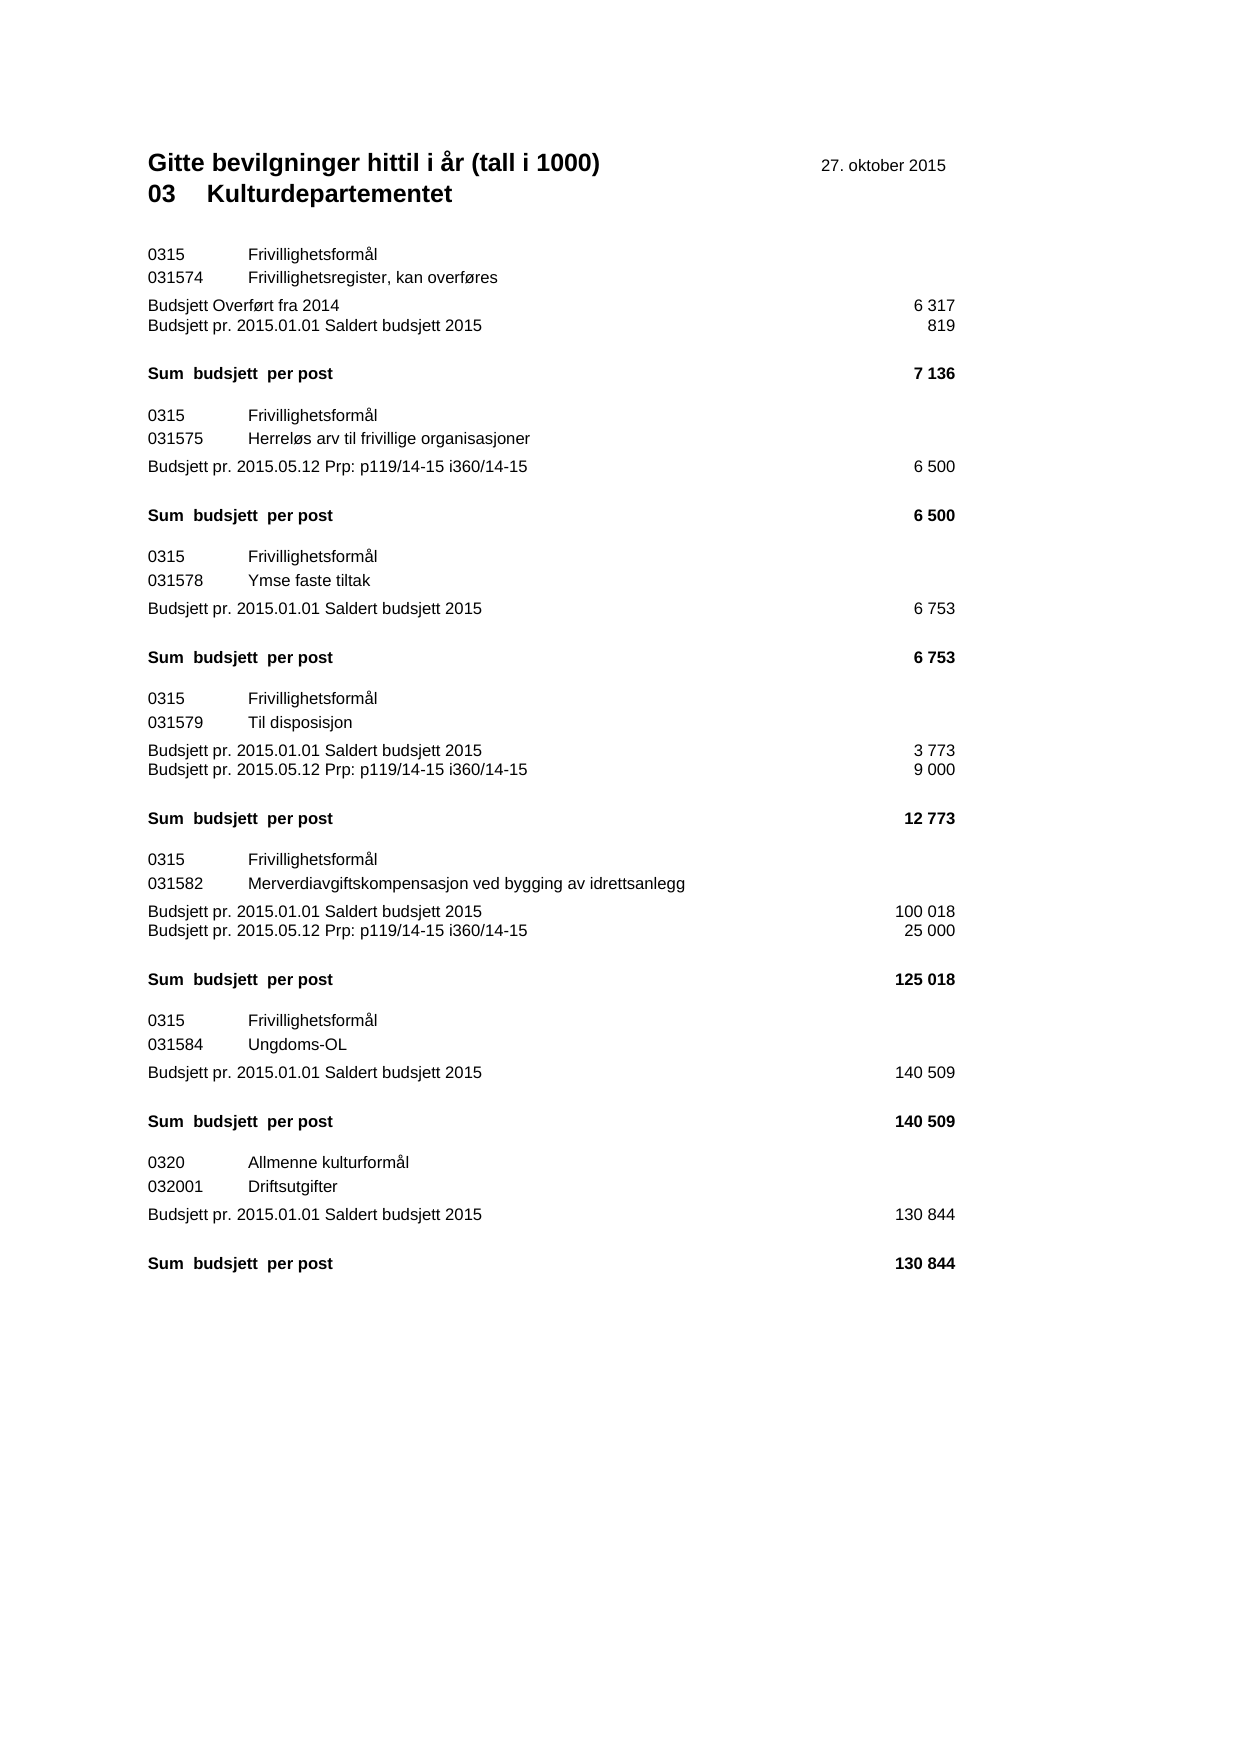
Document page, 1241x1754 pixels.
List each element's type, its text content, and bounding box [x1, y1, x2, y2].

text Gitte bevilgninger hittil i år (tall i 1000) 27. oktober 2015 [148, 148, 1093, 176]
text Budsjett pr. 2015.01.01 Saldert budsjett 2015 6 753 [148, 599, 1093, 618]
text Budsjett Overført fra 2014 6 317 [148, 296, 1093, 315]
text Budsjett pr. 2015.05.12 Prp: p119/14-15 i360/14-15 6 500 [148, 457, 1093, 476]
text 031582 Merverdiavgiftskompensasjon ved bygging av idrettsanlegg [148, 874, 1093, 893]
text 0315 Frivillighetsformål [148, 1011, 1093, 1030]
text Sum budsjett per post 125 018 [148, 970, 1093, 989]
text 031578 Ymse faste tiltak [148, 571, 1093, 590]
text 0315 Frivillighetsformål [148, 405, 1093, 424]
text Budsjett pr. 2015.05.12 Prp: p119/14-15 i360/14-15 25 000 [148, 921, 1093, 940]
text 0315 Frivillighetsformål [148, 244, 1093, 263]
text Sum budsjett per post 6 753 [148, 648, 1093, 667]
text 032001 Driftsutgifter [148, 1177, 1093, 1196]
text Budsjett pr. 2015.05.12 Prp: p119/14-15 i360/14-15 9 000 [148, 760, 1093, 779]
text Budsjett pr. 2015.01.01 Saldert budsjett 2015 3 773 [148, 741, 1093, 760]
text 031575 Herreløs arv til frivillige organisasjoner [148, 429, 1093, 448]
text Budsjett pr. 2015.01.01 Saldert budsjett 2015 140 509 [148, 1063, 1093, 1082]
text 0320 Allmenne kulturformål [148, 1153, 1093, 1172]
text Budsjett pr. 2015.01.01 Saldert budsjett 2015 130 844 [148, 1205, 1093, 1224]
text Sum budsjett per post 7 136 [148, 364, 1093, 383]
text Budsjett pr. 2015.01.01 Saldert budsjett 2015 100 018 [148, 902, 1093, 921]
text Sum budsjett per post 12 773 [148, 809, 1093, 828]
text 0315 Frivillighetsformål [148, 547, 1093, 566]
text Sum budsjett per post 6 500 [148, 506, 1093, 525]
text 0315 Frivillighetsformål [148, 850, 1093, 869]
text Sum budsjett per post 140 509 [148, 1112, 1093, 1131]
text Budsjett pr. 2015.01.01 Saldert budsjett 2015 819 [148, 315, 1093, 334]
text 0315 Frivillighetsformål [148, 689, 1093, 708]
text 03 Kulturdepartementet [148, 179, 1093, 208]
text 031579 Til disposisjon [148, 713, 1093, 732]
text 031574 Frivillighetsregister, kan overføres [148, 268, 1093, 287]
text Sum budsjett per post 130 844 [148, 1253, 1093, 1273]
text 031584 Ungdoms-OL [148, 1035, 1093, 1054]
